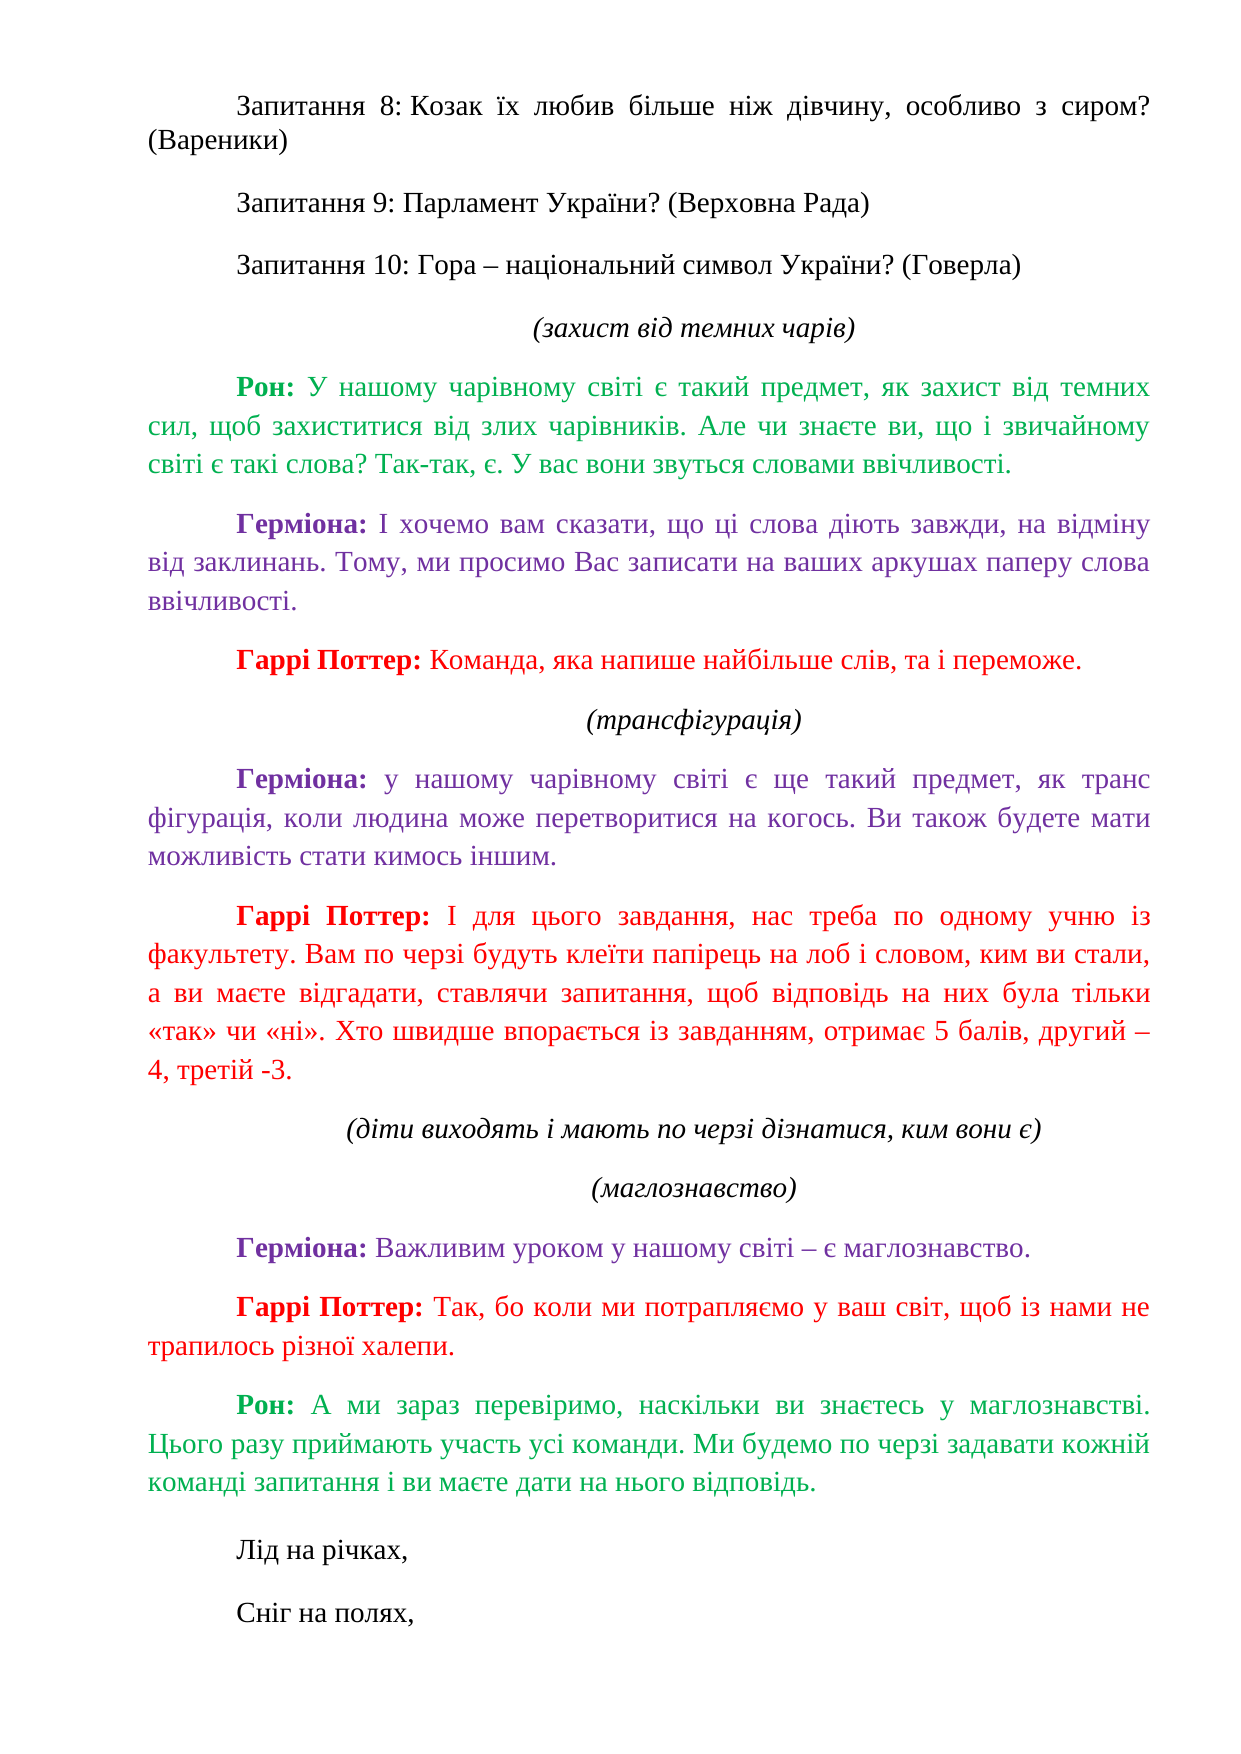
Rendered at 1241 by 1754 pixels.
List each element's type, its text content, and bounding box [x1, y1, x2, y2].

text (діти виходять і мають по черзі дізнатися, ким вони є) [148, 1111, 1152, 1145]
text Рон: У нашому чарівному світі є такий предмет, як захист від темних сил, щоб захиститися від злих чарівників. Але чи знаєте ви, що і звичайному світі є такі слова? Так-так, є. У вас вони звуться словами ввічливості. [148, 369, 1152, 480]
text Герміона: Важливим уроком у нашому світі – є маглознавство. [148, 1230, 1152, 1263]
text Гаррі Поттер: Команда, яка напише найбільше слів, та і переможе. [148, 642, 1152, 676]
text Герміона: І хочемо вам сказати, що ці слова діють завжди, на відміну від заклинань. Тому, ми просимо Вас записати на ваших аркушах паперу слова ввічливості. [148, 506, 1152, 617]
text Герміона: у нашому чарівному світі є ще такий предмет, як транс фігурація, коли людина може перетворитися на когось. Ви також будете мати можливість стати кимось іншим. [148, 761, 1152, 872]
text (маглознавство) [148, 1171, 1152, 1204]
text Лід на річках, [148, 1532, 1152, 1566]
text Рон: А ми зараз перевіримо, наскільки ви знаєтесь у маглознавстві. Цього разу приймають участь усі команди. Ми будемо по черзі задавати кожній команді запитання і ви маєте дати на нього відповідь. [148, 1387, 1152, 1498]
text (трансфігурація) [148, 702, 1152, 735]
text Запитання 8: Козак їх любив більше ніж дівчину, особливо з сиром? (Вареники) [148, 88, 1152, 156]
text (захист від темних чарів) [148, 310, 1152, 344]
text Запитання 9: Парламент України? (Верховна Рада) [148, 185, 1152, 218]
text Гаррі Поттер: Так, бо коли ми потрапляємо у ваш світ, щоб із нами не трапилось різної халепи. [148, 1289, 1152, 1361]
text Запитання 10: Гора – національний символ України? (Говерла) [148, 247, 1152, 281]
text Сніг на полях, [148, 1595, 1152, 1628]
text Гаррі Поттер: І для цього завдання, нас треба по одному учню із факультету. Вам по черзі будуть клеїти папірець на лоб і словом, ким ви стали, а ви маєте відгадати, ставлячи запитання, щоб відповідь на них була тільки «так» чи «ні». Хто швидше впорається із завданням, отримає 5 балів, другий – 4, третій -3. [148, 898, 1152, 1085]
